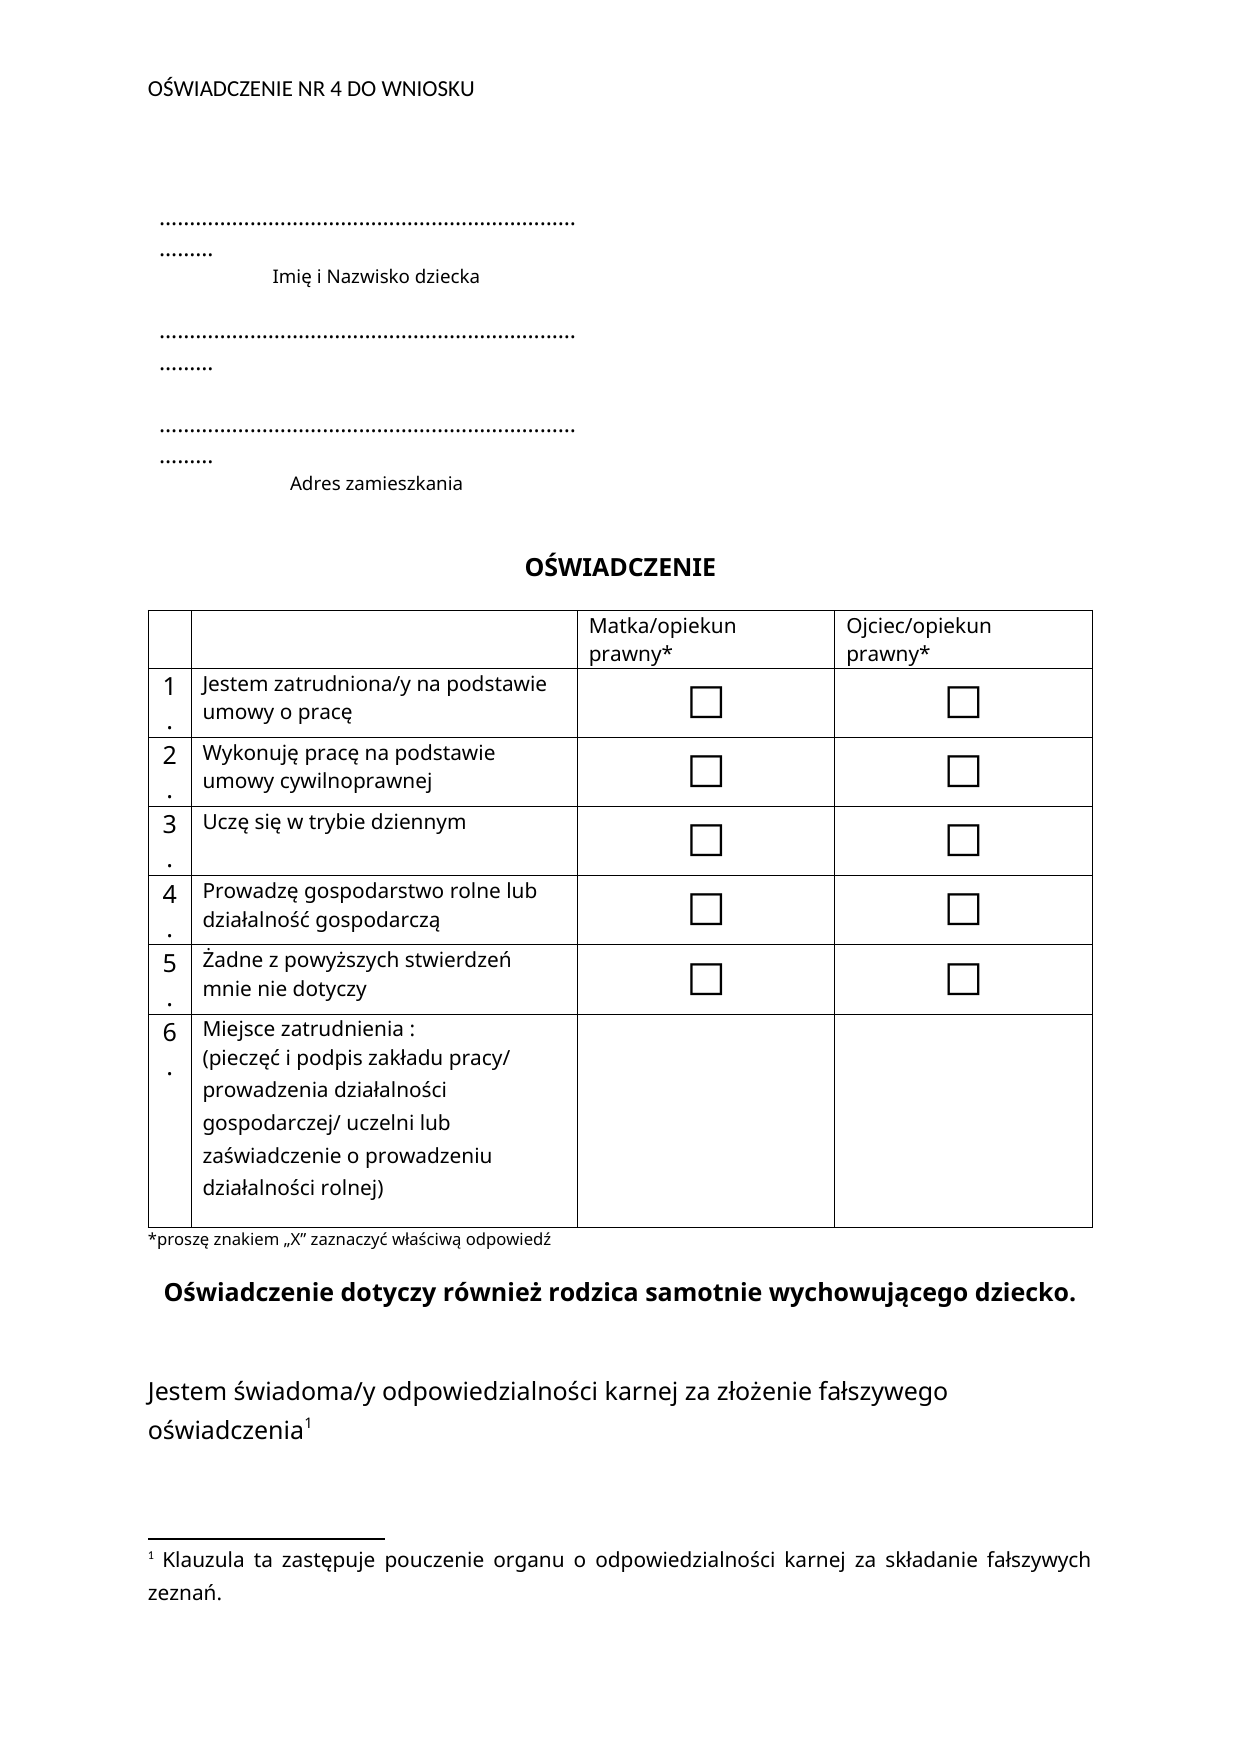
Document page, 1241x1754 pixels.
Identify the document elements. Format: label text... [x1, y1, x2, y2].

table_header Ojciec/opiekun prawny* [835, 611, 1092, 668]
table_header [149, 611, 191, 668]
table_cell 2. [149, 738, 191, 806]
table_header [192, 611, 577, 668]
text Oświadczenie dotyczy również rodzica samotnie wychowującego dziecko. [148, 1274, 1093, 1308]
table_cell □ [835, 945, 1092, 1013]
table_cell □ [578, 738, 834, 806]
table_cell …………………………………………………………………… Adres zamieszkania [148, 408, 605, 496]
text Jestem świadoma/y odpowiedzialności karnej za złożenie fałszywego oświadczenia [148, 1374, 1093, 1447]
table_cell □ [578, 807, 834, 875]
table_cell Wykonuję pracę na podstawie umowy cywilnoprawnej [192, 738, 577, 806]
table_cell 1. [149, 669, 191, 737]
text *proszę znakiem „X” zaznaczyć właściwą odpowiedź [148, 1228, 1093, 1250]
table_cell …………………………………………………………………… [148, 314, 605, 408]
table_cell 5. [149, 945, 191, 1013]
table_header Matka/opiekun prawny* [578, 611, 834, 668]
table_cell 3. [149, 807, 191, 875]
table_cell □ [835, 738, 1092, 806]
table_cell □ [835, 669, 1092, 737]
table_cell Żadne z powyższych stwierdzeń mnie nie dotyczy [192, 945, 577, 1013]
table_cell 6. [149, 1015, 191, 1227]
table_cell Uczę się w trybie dziennym [192, 807, 577, 875]
table_header …………………………………………………………………… Imię i Nazwisko dziecka [148, 201, 605, 314]
table_cell [578, 1015, 834, 1227]
table_cell □ [578, 945, 834, 1013]
table_cell □ [835, 807, 1092, 875]
table_cell Jestem zatrudniona/y na podstawie umowy o pracę [192, 669, 577, 737]
table_cell [835, 1015, 1092, 1227]
table_cell 4. [149, 876, 191, 944]
text OŚWIADCZENIE [148, 550, 1093, 584]
table_cell Miejsce zatrudnienia : (pieczęć i podpis zakładu pracy/ prowadzenia działalności gospodarczej/ uczelni lub zaświadczenie o prowadzeniu działalności rolnej) [192, 1015, 577, 1227]
table_cell □ [578, 669, 834, 737]
table_cell Prowadzę gospodarstwo rolne lub działalność gospodarczą [192, 876, 577, 944]
table_cell □ [835, 876, 1092, 944]
table_cell □ [578, 876, 834, 944]
